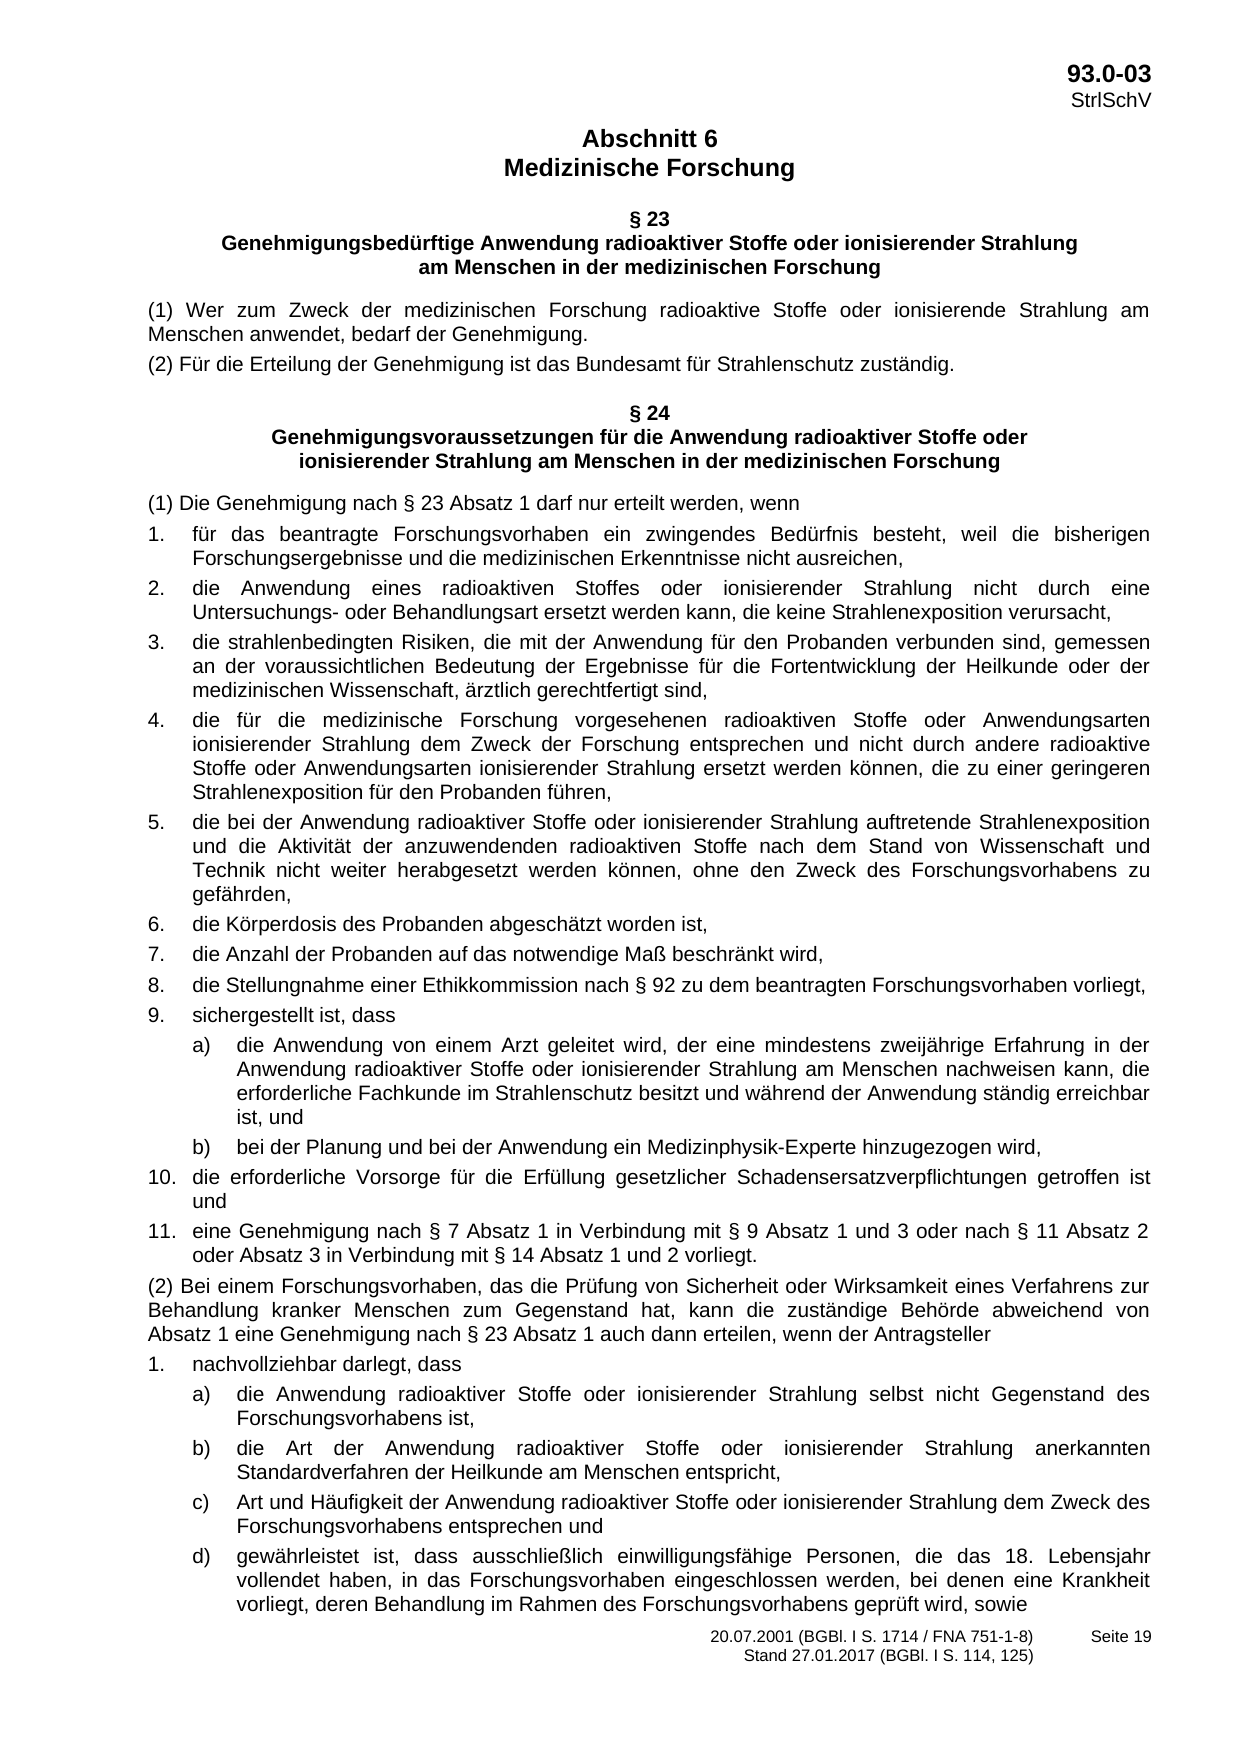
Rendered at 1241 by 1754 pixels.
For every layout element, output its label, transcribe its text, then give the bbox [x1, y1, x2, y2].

text d) gewährleistet ist, dass ausschließlich einwilligungsfähige Personen, die das 18. Lebensjahr vollendet haben, in das Forschungsvorhaben eingeschlossen werden, bei denen eine Krankheit vorliegt, deren Behandlung im Rahmen des Forschungsvorhabens geprüft wird, sowie [192, 1544, 1152, 1616]
text 7. die Anzahl der Probanden auf das notwendige Maß beschränkt wird, [148, 942, 1152, 966]
text (1) Die Genehmigung nach § 23 Absatz 1 darf nur erteilt werden, wenn [148, 491, 1152, 515]
text 1. für das beantragte Forschungsvorhaben ein zwingendes Bedürfnis besteht, weil die bisherigen Forschungsergebnisse und die medizinischen Erkenntnisse nicht ausreichen, [148, 521, 1152, 569]
subtitle Abschnitt 6 Medizinische Forschung [148, 124, 1152, 182]
subtitle § 24 Genehmigungsvoraussetzungen für die Anwendung radioaktiver Stoffe oder ionisierender Strahlung am Menschen in der medizinischen Forschung [148, 401, 1152, 472]
text 10. die erforderliche Vorsorge für die Erfüllung gesetzlicher Schadensersatzverpflichtungen getroffen ist und [148, 1165, 1152, 1213]
text 9. sichergestellt ist, dass [148, 1003, 1152, 1027]
text b) die Art der Anwendung radioaktiver Stoffe oder ionisierender Strahlung anerkannten Standardverfahren der Heilkunde am Menschen entspricht, [192, 1436, 1152, 1484]
text 1. nachvollziehbar darlegt, dass [148, 1352, 1152, 1376]
text (1) Wer zum Zweck der medizinischen Forschung radioaktive Stoffe oder ionisierende Strahlung am Menschen anwendet, bedarf der Genehmigung. [148, 297, 1152, 345]
text 2. die Anwendung eines radioaktiven Stoffes oder ionisierender Strahlung nicht durch eine Untersuchungs- oder Behandlungsart ersetzt werden kann, die keine Strahlenexposition verursacht, [148, 576, 1152, 623]
text (2) Für die Erteilung der Genehmigung ist das Bundesamt für Strahlenschutz zuständig. [148, 352, 1152, 376]
text c) Art und Häufigkeit der Anwendung radioaktiver Stoffe oder ionisierender Strahlung dem Zweck des Forschungsvorhabens entsprechen und [192, 1490, 1152, 1538]
text 5. die bei der Anwendung radioaktiver Stoffe oder ionisierender Strahlung auftretende Strahlenexposition und die Aktivität der anzuwendenden radioaktiven Stoffe nach dem Stand von Wissenschaft und Technik nicht weiter herabgesetzt werden können, ohne den Zweck des Forschungsvorhabens zu gefährden, [148, 810, 1152, 906]
text 8. die Stellungnahme einer Ethikkommission nach § 92 zu dem beantragten Forschungsvorhaben vorliegt, [148, 972, 1152, 996]
text (2) Bei einem Forschungsvorhaben, das die Prüfung von Sicherheit oder Wirksamkeit eines Verfahrens zur Behandlung kranker Menschen zum Gegenstand hat, kann die zuständige Behörde abweichend von Absatz 1 eine Genehmigung nach § 23 Absatz 1 auch dann erteilen, wenn der Antragsteller [148, 1273, 1152, 1345]
subtitle § 23 Genehmigungsbedürftige Anwendung radioaktiver Stoffe oder ionisierender Strahlung am Menschen in der medizinischen Forschung [148, 207, 1152, 279]
text 6. die Körperdosis des Probanden abgeschätzt worden ist, [148, 912, 1152, 936]
text a) die Anwendung von einem Arzt geleitet wird, der eine mindestens zweijährige Erfahrung in der Anwendung radioaktiver Stoffe oder ionisierender Strahlung am Menschen nachweisen kann, die erforderliche Fachkunde im Strahlenschutz besitzt und während der Anwendung ständig erreichbar ist, und [192, 1033, 1152, 1129]
text 4. die für die medizinische Forschung vorgesehenen radioaktiven Stoffe oder Anwendungsarten ionisierender Strahlung dem Zweck der Forschung entsprechen und nicht durch andere radioaktive Stoffe oder Anwendungsarten ionisierender Strahlung ersetzt werden können, die zu einer geringeren Strahlenexposition für den Probanden führen, [148, 708, 1152, 804]
text 3. die strahlenbedingten Risiken, die mit der Anwendung für den Probanden verbunden sind, gemessen an der voraussichtlichen Bedeutung der Ergebnisse für die Fortentwicklung der Heilkunde oder der medizinischen Wissenschaft, ärztlich gerechtfertigt sind, [148, 630, 1152, 702]
text b) bei der Planung und bei der Anwendung ein Medizinphysik-Experte hinzugezogen wird, [192, 1135, 1152, 1159]
text 11. eine Genehmigung nach § 7 Absatz 1 in Verbindung mit § 9 Absatz 1 und 3 oder nach § 11 Absatz 2 oder Absatz 3 in Verbindung mit § 14 Absatz 1 und 2 vorliegt. [148, 1219, 1152, 1267]
text a) die Anwendung radioaktiver Stoffe oder ionisierender Strahlung selbst nicht Gegenstand des Forschungsvorhabens ist, [192, 1382, 1152, 1430]
